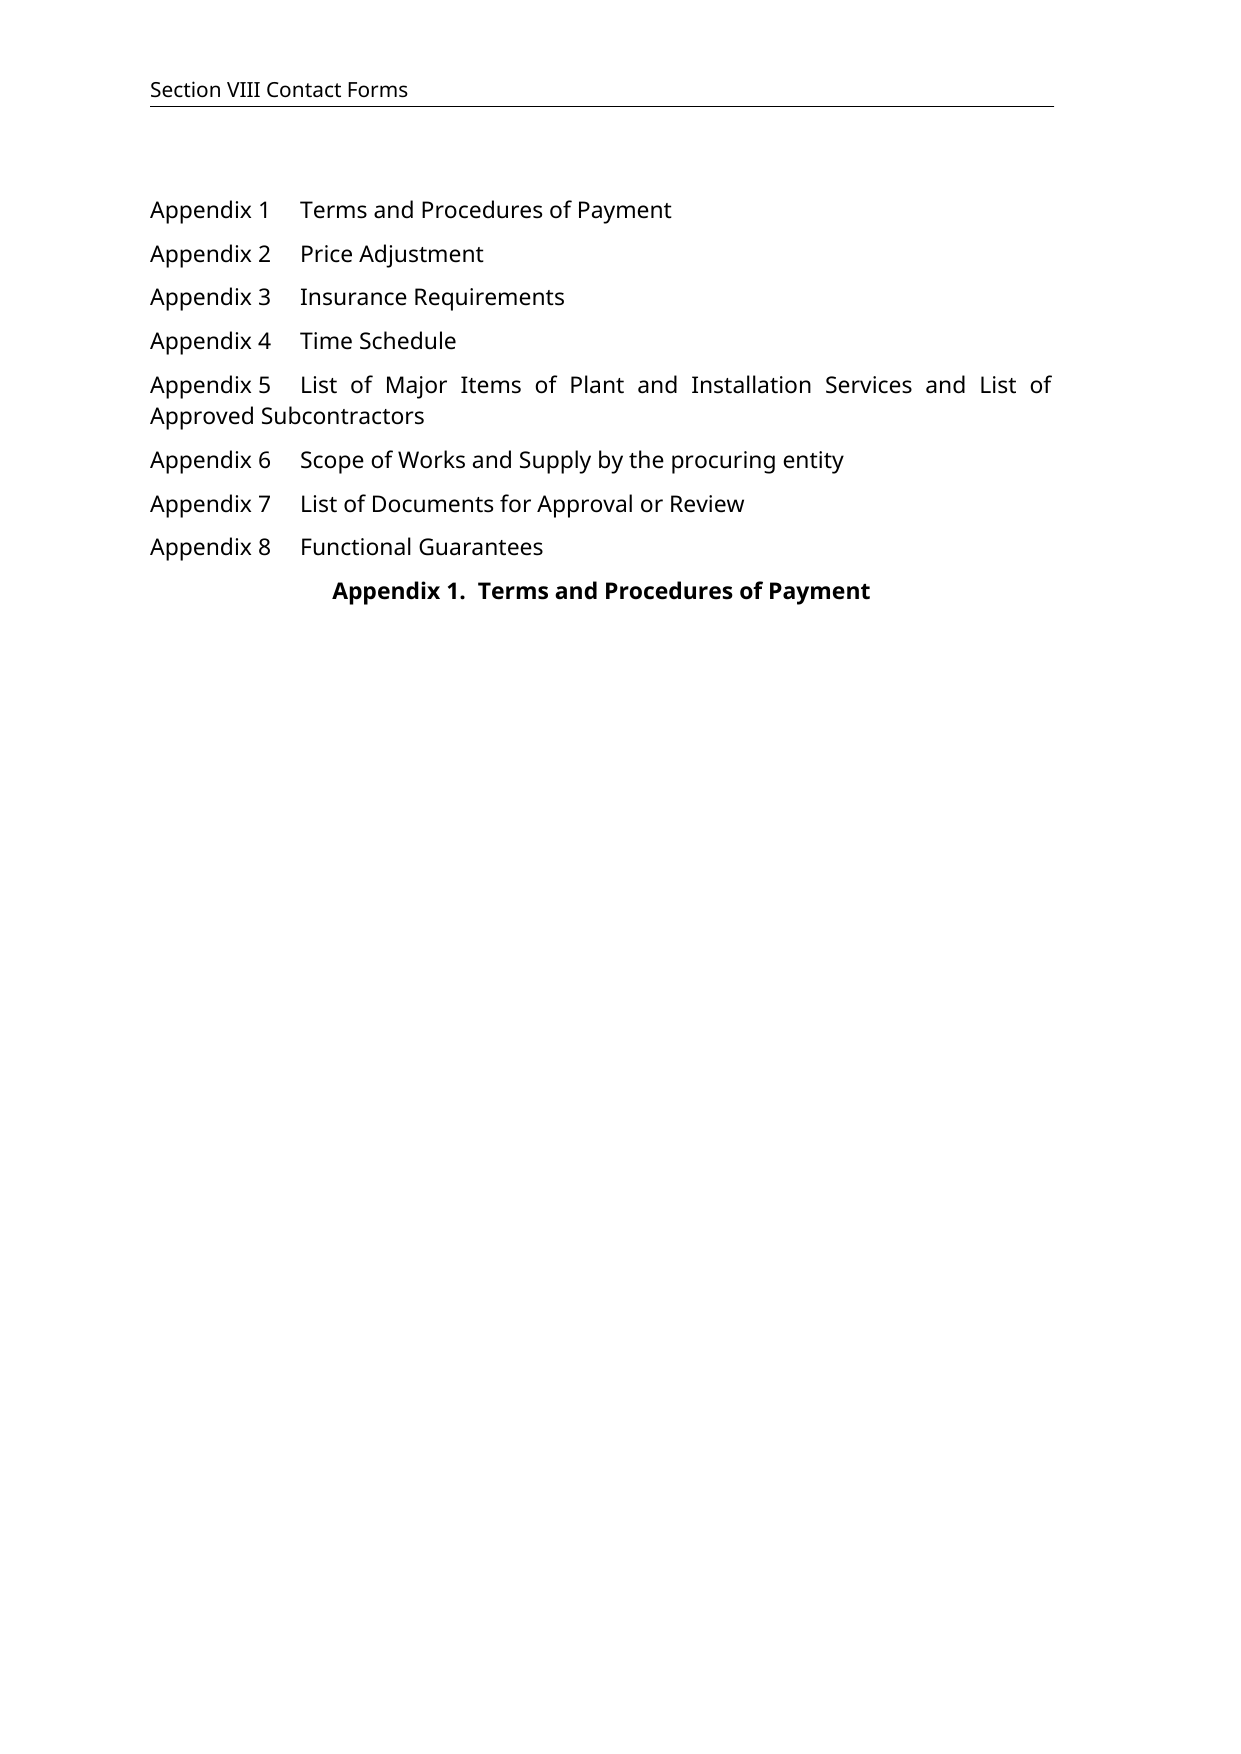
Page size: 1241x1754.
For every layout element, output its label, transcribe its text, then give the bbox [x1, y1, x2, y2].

text Appendix 1 Terms and Procedures of Payment [150, 194, 1053, 225]
text Appendix 5 List of Major Items of Plant and Installation Services and List of Approved Subcontractors [150, 369, 1053, 431]
text Appendix 6 Scope of Works and Supply by the procuring entity [150, 444, 1053, 475]
text Appendix 3 Insurance Requirements [150, 281, 1053, 312]
text Appendix 7 List of Documents for Approval or Review [150, 487, 1053, 519]
text Appendix 4 Time Schedule [150, 325, 1053, 356]
text Appendix 8 Functional Guarantees [150, 531, 1053, 562]
text Appendix 2 Price Adjustment [150, 237, 1053, 269]
text Appendix 1. Terms and Procedures of Payment [150, 575, 1053, 606]
